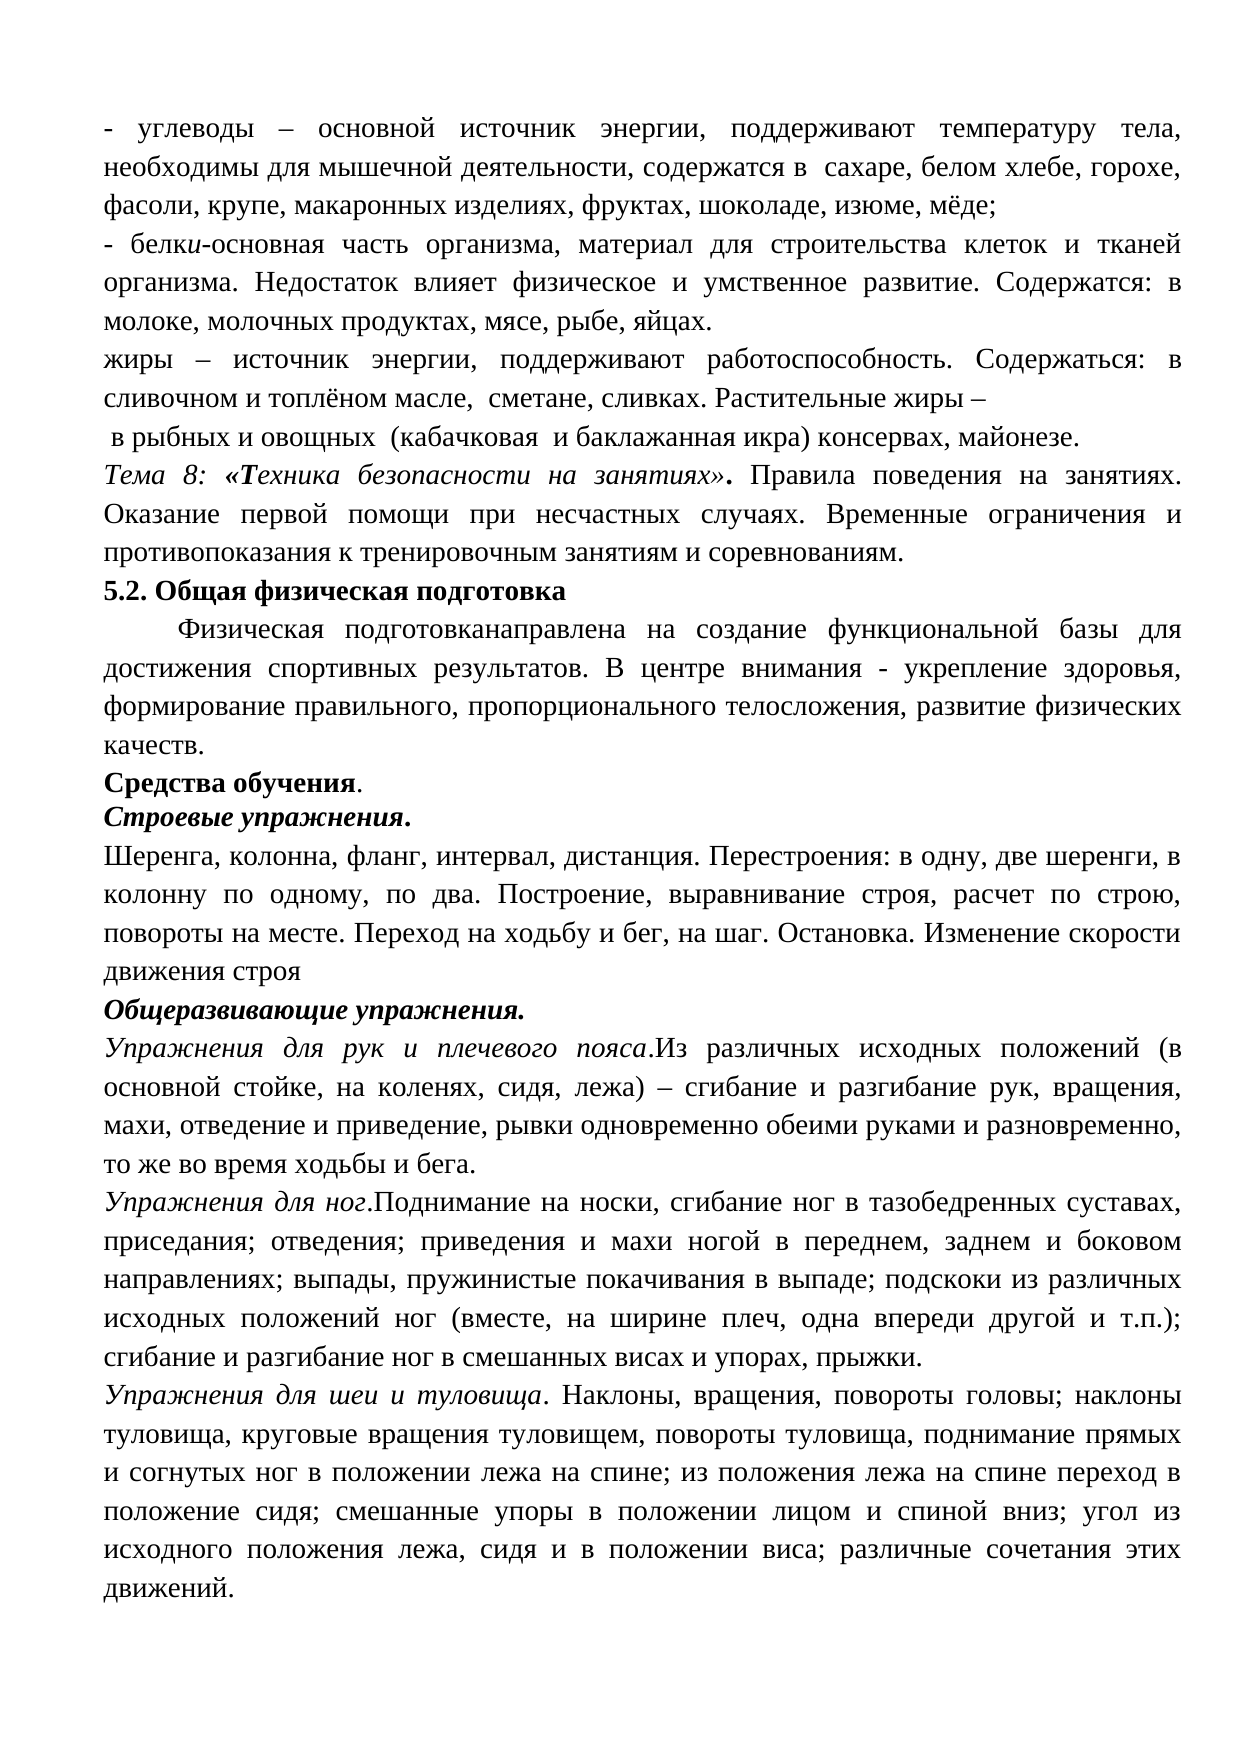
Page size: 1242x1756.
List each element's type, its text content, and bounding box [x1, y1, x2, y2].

text жиры – источник энергии, поддерживают работоспособность. Содержаться: в сливочном и топлёном масле, сметане, сливках. Растительные жиры – [103, 342, 1183, 414]
text Строевые упражнения. [103, 799, 1183, 833]
text - белки-основная часть организма, материал для строительства клеток и тканей организма. Недостаток влияет физическое и умственное развитие. Содержатся: в молоке, молочных продуктах, мясе, рыбе, яйцах. [103, 226, 1183, 337]
text Упражнения для шеи и туловища. Наклоны, вращения, повороты головы; наклоны туловища, круговые вращения туловищем, повороты туловища, поднимание прямых и согнутых ног в положении лежа на спине; из положения лежа на спине переход в положение сидя; смешанные упоры в положении лицом и спиной вниз; угол из исходного положения лежа, сидя и в положении виса; различные сочетания этих движений. [103, 1377, 1183, 1603]
text в рыбных и овощных (кабачковая и баклажанная икра) консервах, майонезе. [103, 419, 1183, 452]
text - углеводы – основной источник энергии, поддерживают температуру тела, необходимы для мышечной деятельности, содержатся в сахаре, белом хлебе, горохе, фасоли, крупе, макаронных изделиях, фруктах, шоколаде, изюме, мёде; [103, 110, 1183, 221]
text Средства обучения. [103, 766, 1183, 799]
text 5.2. Общая физическая подготовка [103, 573, 1183, 606]
text Шеренга, колонна, фланг, интервал, дистанция. Перестроения: в одну, две шеренги, в колонну по одному, по два. Построение, выравнивание строя, расчет по строю, повороты на месте. Переход на ходьбу и бег, на шаг. Остановка. Изменение скорости движения строя [103, 838, 1183, 987]
text Физическая подготовканаправлена на создание функциональной базы для достижения спортивных результатов. В центре внимания - укрепление здоровья, формирование правильного, пропорционального телосложения, развитие физических качеств. [103, 611, 1183, 650]
text Общеразвивающие упражнения. [103, 992, 1183, 1025]
text Тема 8: «Техника безопасности на занятиях». Правила поведения на занятиях. Оказание первой помощи при несчастных случаях. Временные ограничения и противопоказания к тренировочным занятиям и соревнованиям. [103, 457, 1183, 568]
text Упражнения для ног.Поднимание на носки, сгибание ног в тазобедренных суставах, приседания; отведения; приведения и махи ногой в переднем, заднем и боковом направлениях; выпады, пружинистые покачивания в выпаде; подскоки из различных исходных положений ног (вместе, на ширине плеч, одна впереди другой и т.п.); сгибание и разгибание ног в смешанных висах и упорах, прыжки. [103, 1184, 1183, 1372]
text Физическая подготовканаправлена на создание функциональной базы для достижения спортивных результатов. В центре внимания - укрепление здоровья, формирование правильного, пропорционального телосложения, развитие физических качеств. [103, 722, 1183, 761]
text Упражнения для рук и плечевого пояса.Из различных исходных положений (в основной стойке, на коленях, сидя, лежа) – сгибание и разгибание рук, вращения, махи, отведение и приведение, рывки одновременно обеими руками и разновременно, то же во время ходьбы и бега. [103, 1030, 1183, 1179]
